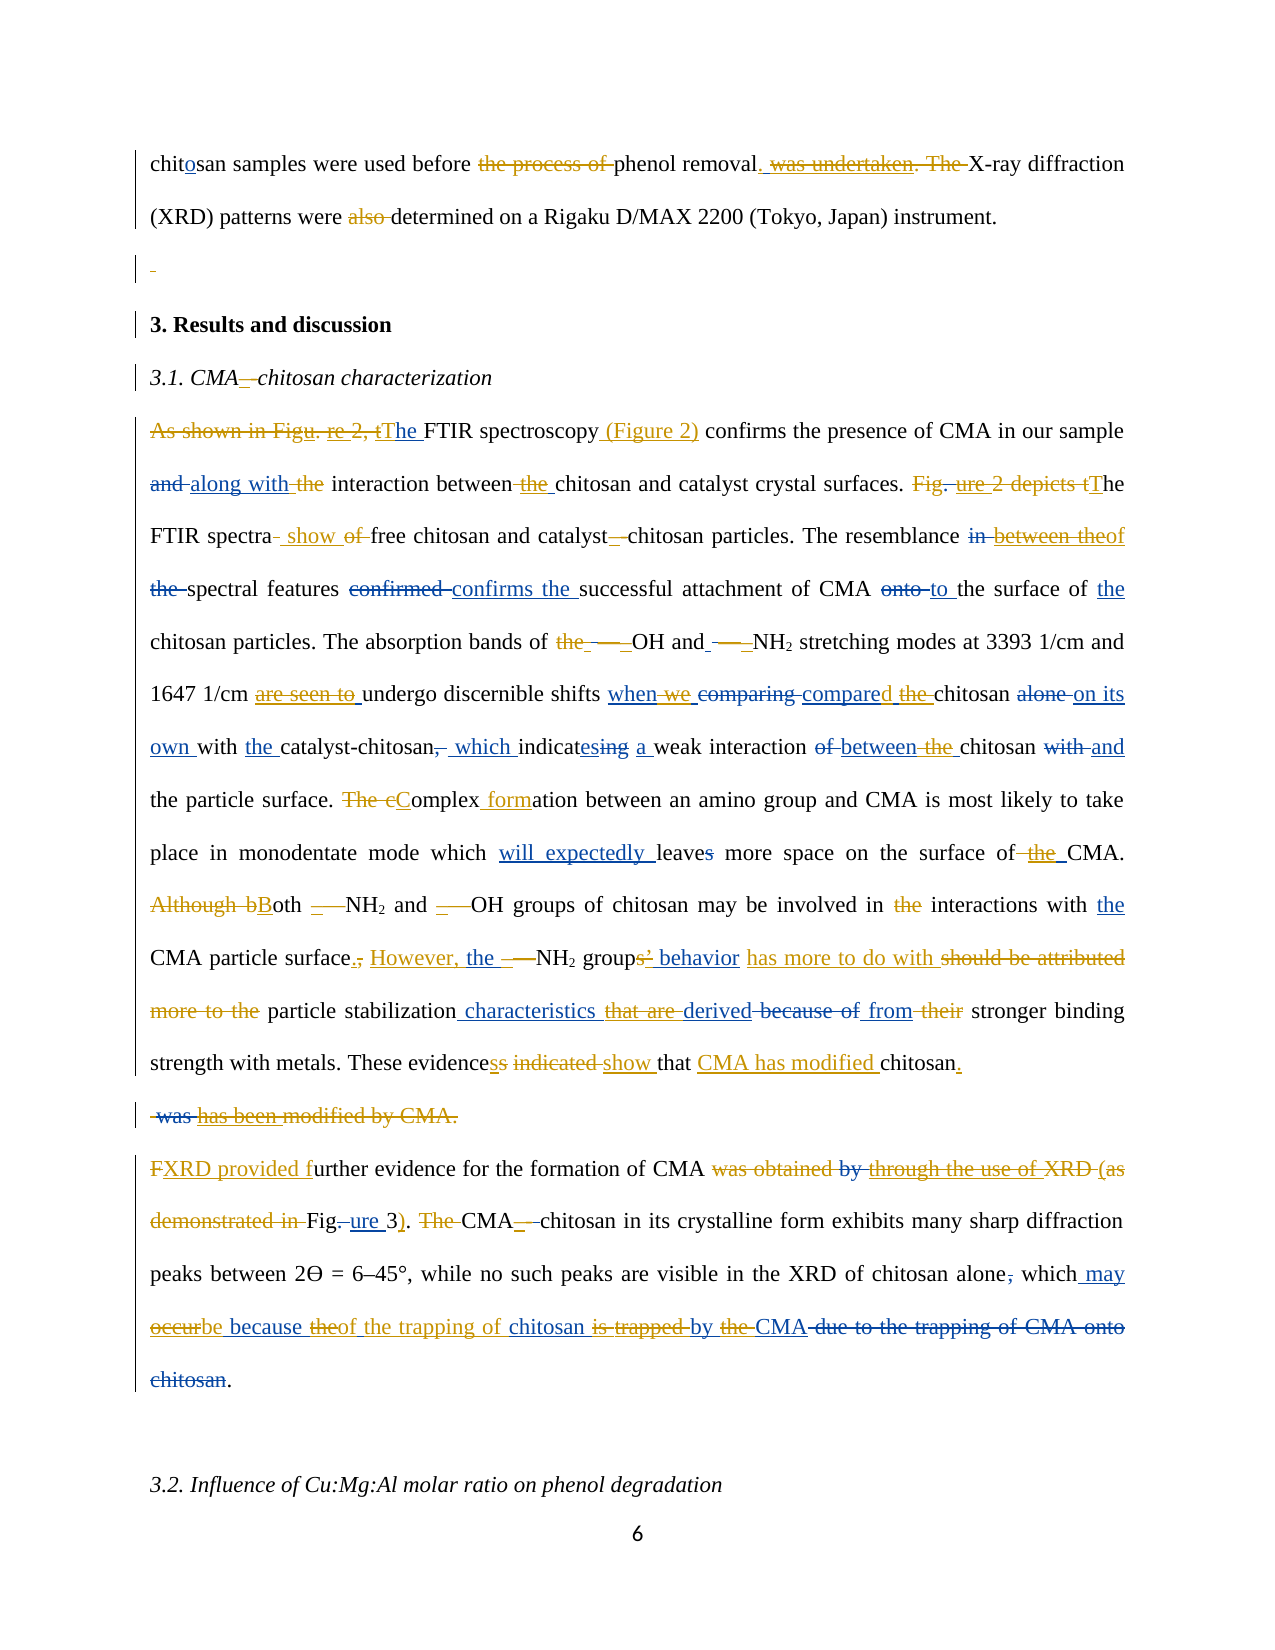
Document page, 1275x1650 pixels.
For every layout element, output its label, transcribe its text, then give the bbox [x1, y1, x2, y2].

text urther evidence for the formation of CMA Fig3. CMAchitosan in its crystalline form exhibits many sharp diffraction peaks between 2Ө = 6–45°, while no such peaks are visible in the XRD of chitosan alone which. [150, 1155, 1125, 1392]
text 3.2. Influence of Cu:Mg:Al molar ratio on phenol degradation [150, 1471, 1125, 1497]
text FTIR spectroscopy confirms the presence of CMA in our sample interaction betweenchitosan and catalyst crystal surfaces. he FTIR spectrafree chitosan and catalystchitosan particles. The resemblance spectral features successful attachment of CMA the surface of chitosan particles. The absorption bands of OH andNH2 stretching modes at 3393 1/cm and 1647 1/cm undergo discernible shifts chitosan with catalyst-chitosanindicat weak interaction chitosan the particle surface. omplexation between an amino group and CMA is most likely to take place in monodentate mode which leave more space on the surface ofCMA. oth NH2 and OH groups of chitosan may be involved in interactions with CMA particle surface NH2 group particle stabilization stronger binding strength with metals. These evidence that chitosan [150, 417, 1125, 1076]
text 3. Results and discussion [150, 311, 1125, 338]
text 3.1. CMAchitosan characterization [150, 364, 1125, 391]
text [150, 150, 1125, 229]
